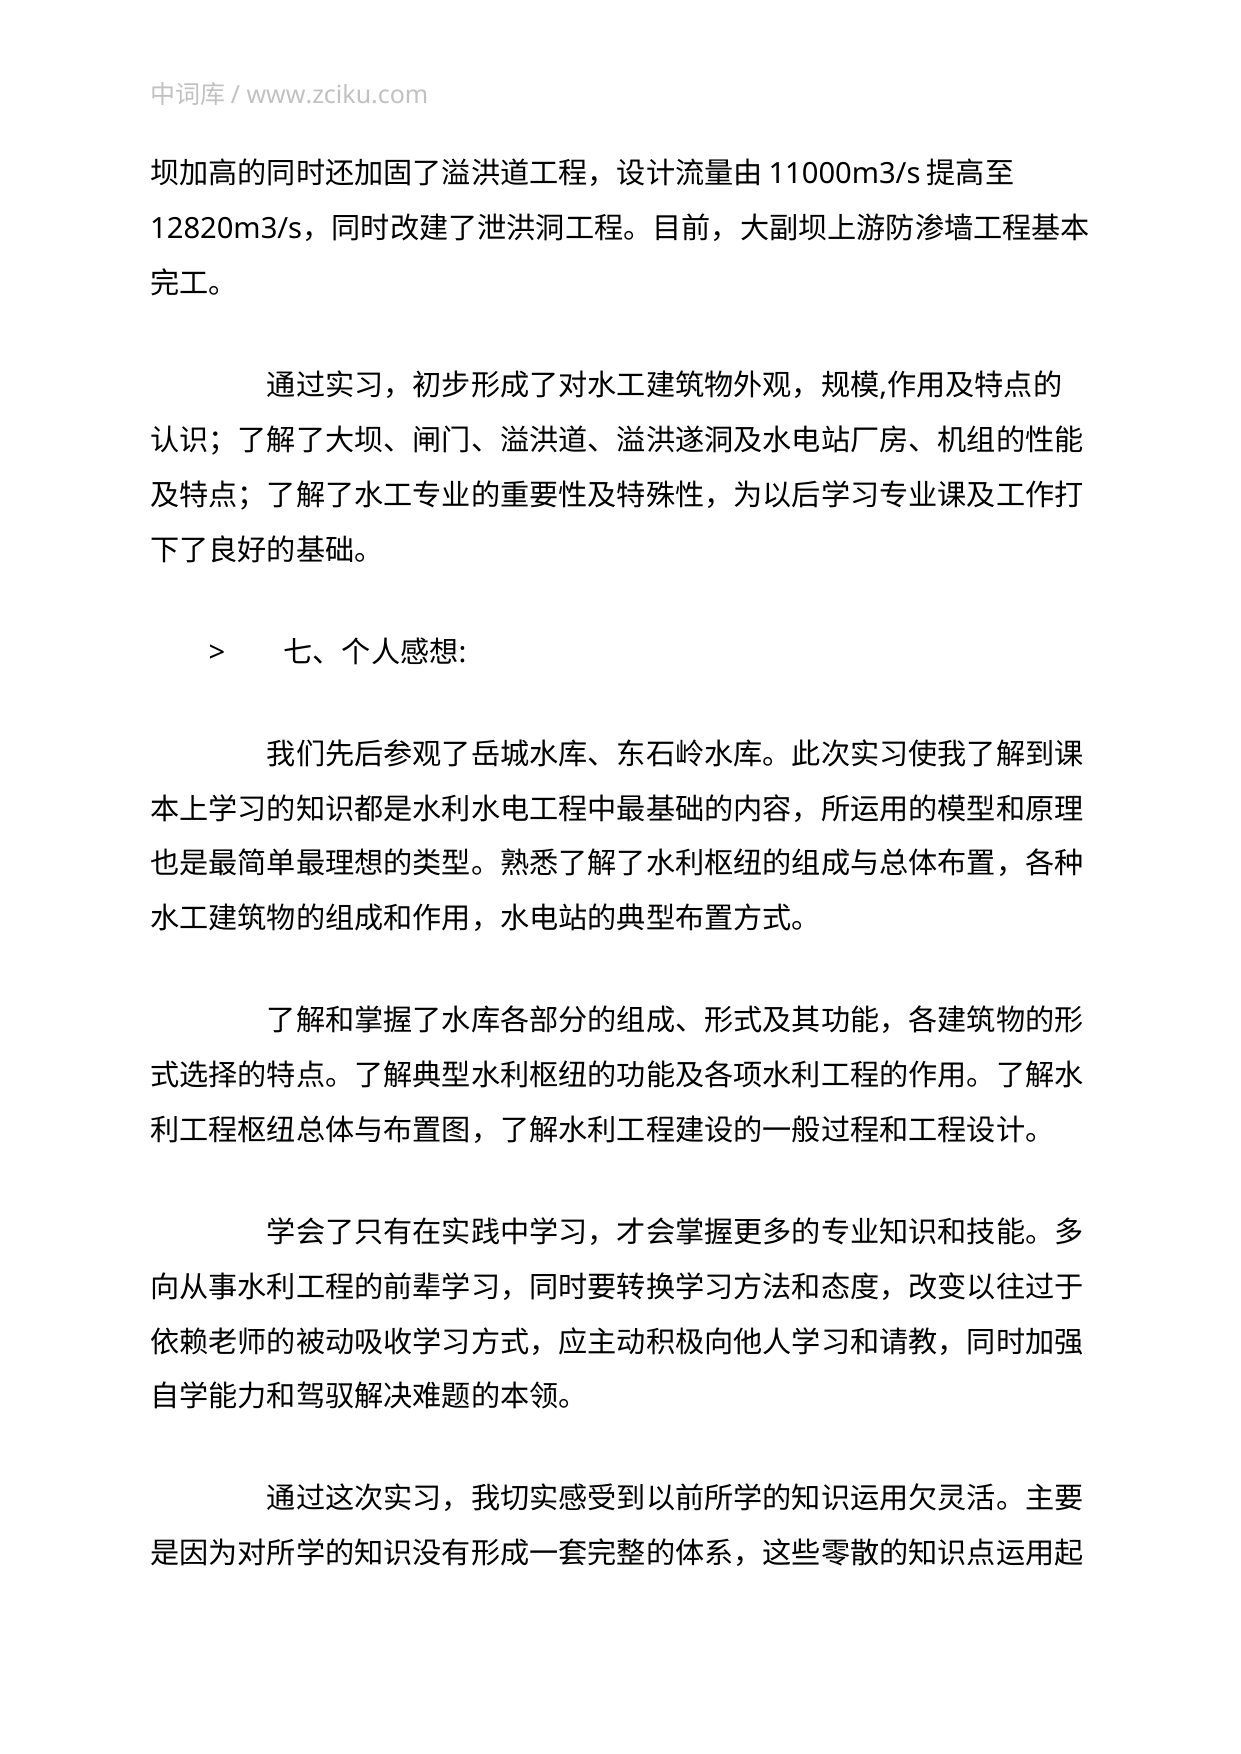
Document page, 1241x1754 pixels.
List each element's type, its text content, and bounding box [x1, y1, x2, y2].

text 通过实习，初步形成了对水工建筑物外观，规模,作用及特点的认识；了解了大坝、闸门、溢洪道、溢洪遂洞及水电站厂房、机组的性能及特点；了解了水工专业的重要性及特殊性，为以后学习专业课及工作打下了良好的基础。 [150, 362, 1090, 569]
text > 七、个人感想: [150, 628, 1090, 671]
text 我们先后参观了岳城水库、东石岭水库。此次实习使我了解到课本上学习的知识都是水利水电工程中最基础的内容，所运用的模型和原理也是最简单最理想的类型。熟悉了解了水利枢纽的组成与总体布置，各种水工建筑物的组成和作用，水电站的典型布置方式。 [150, 730, 1090, 937]
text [150, 1475, 1090, 1572]
text 学会了只有在实践中学习，才会掌握更多的专业知识和技能。多向从事水利工程的前辈学习，同时要转换学习方法和态度，改变以往过于依赖老师的被动吸收学习方式，应主动积极向他人学习和请教，同时加强自学能力和驾驭解决难题的本领。 [150, 1208, 1090, 1415]
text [150, 150, 1090, 302]
text 了解和掌握了水库各部分的组成、形式及其功能，各建筑物的形式选择的特点。了解典型水利枢纽的功能及各项水利工程的作用。了解水利工程枢纽总体与布置图，了解水利工程建设的一般过程和工程设计。 [150, 997, 1090, 1149]
